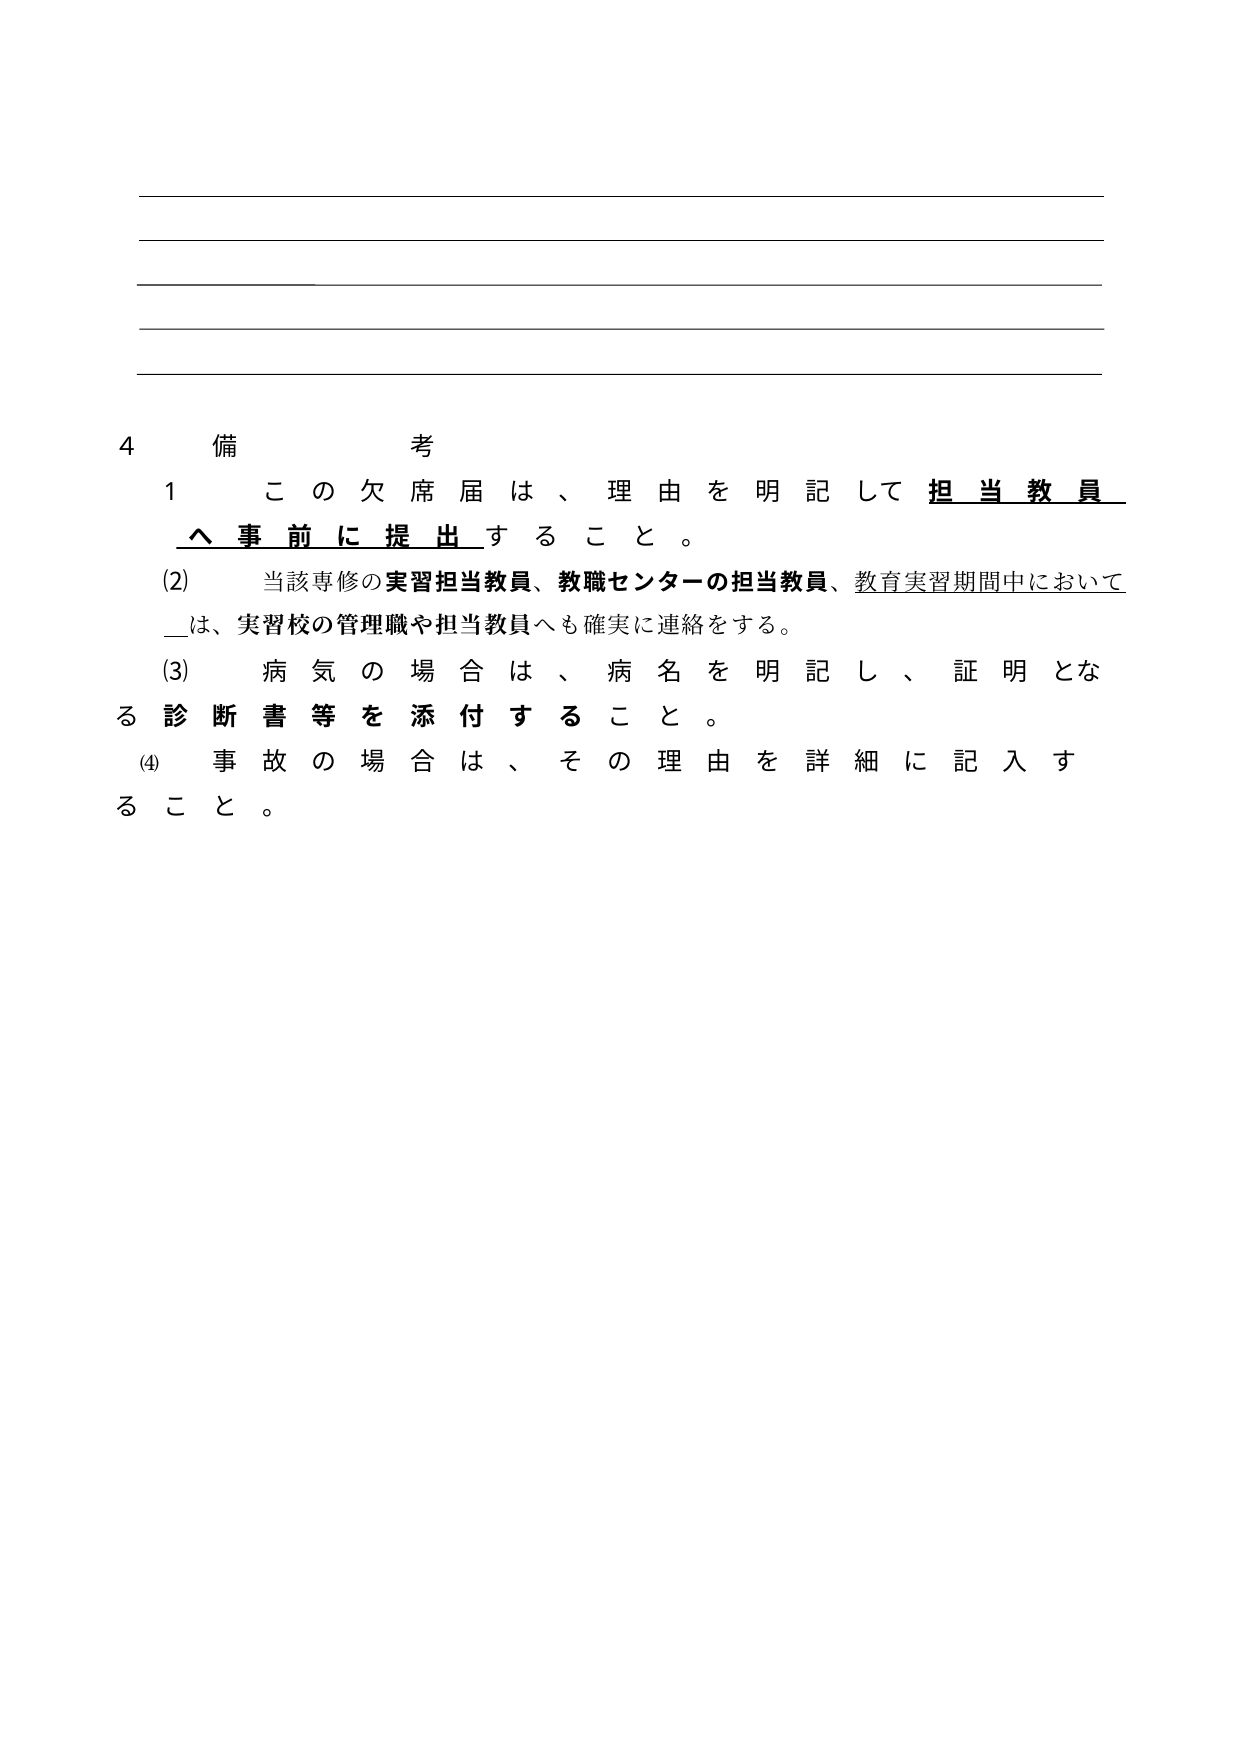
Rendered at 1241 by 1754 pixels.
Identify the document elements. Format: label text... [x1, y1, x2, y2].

text ⑶ 病気の場合は、病名を明記し、証明となる診断書等を添付すること。 [114, 647, 1126, 737]
text ⑷ 事故の場合は、その理由を詳細に記入すること。 [114, 737, 1126, 827]
text ⑵ 当該専修の実習担当教員、教職センターの担当教員、教育実習期間中においては、実習校の管理職や担当教員へも確実に連絡をする。 [114, 557, 1126, 647]
text ４ 備 考 [114, 422, 1126, 467]
list この欠席届は、理由を明記して担当教員へ事前に提出すること。 [139, 467, 1126, 557]
